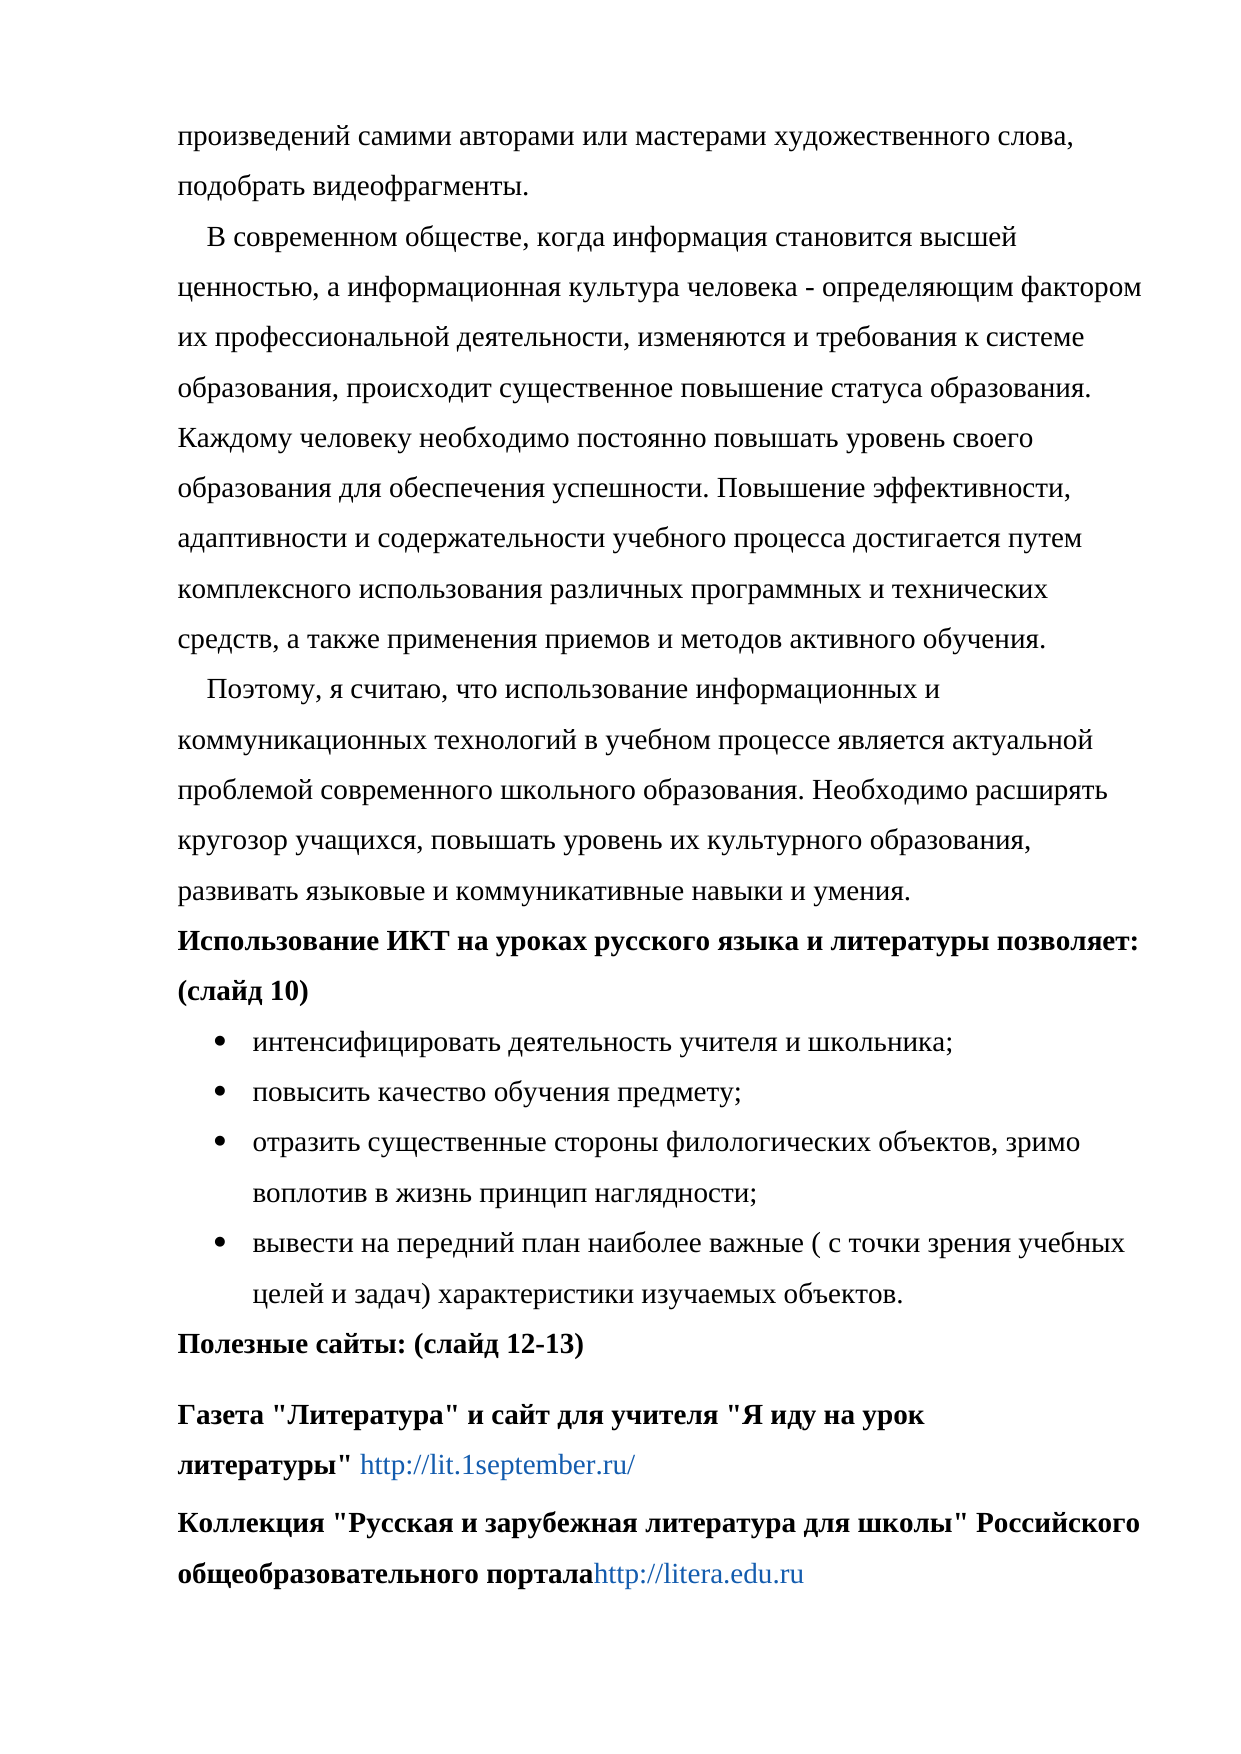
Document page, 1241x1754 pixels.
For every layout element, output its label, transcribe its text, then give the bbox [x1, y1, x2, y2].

text Газета "Литература" и сайт для учителя "Я иду на урок литературы" http://lit.1september.ru/ [177, 1397, 1152, 1481]
text Полезные сайты: (слайд 12-13) [177, 1326, 1152, 1359]
text Использование ИКТ на уроках русского языка и литературы позволяет: (слайд 10) [177, 923, 1152, 1007]
text Поэтому, я считаю, что использование информационных и коммуникационных технологий в учебном процессе является актуальной проблемой современного школьного образования. Необходимо расширять кругозор учащихся, повышать уровень их культурного образования, развивать языковые и коммуникативные навыки и умения. [177, 672, 1152, 906]
list интенсифицировать деятельность учителя и школьника; [215, 1024, 1152, 1057]
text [177, 118, 1152, 202]
list вывести на передний план наиболее важные ( с точки зрения учебных целей и задач) характеристики изучаемых объектов. [215, 1225, 1152, 1309]
text Коллекция "Русская и зарубежная литература для школы" Российского общеобразовательного порталаhttp://litera.edu.ru [177, 1506, 1152, 1589]
list отразить существенные стороны филологических объектов, зримо воплотив в жизнь принцип наглядности; [215, 1124, 1152, 1208]
text В современном обществе, когда информация становится высшей ценностью, а информационная культура человека - определяющим фактором их профессиональной деятельности, изменяются и требования к системе образования, происходит существенное повышение статуса образования. Каждому человеку необходимо постоянно повышать уровень своего образования для обеспечения успешности. Повышение эффективности, адаптивности и содержательности учебного процесса достигается путем комплексного использования различных программных и технических средств, а также применения приемов и методов активного обучения. [177, 219, 1152, 655]
list повысить качество обучения предмету; [215, 1074, 1152, 1108]
